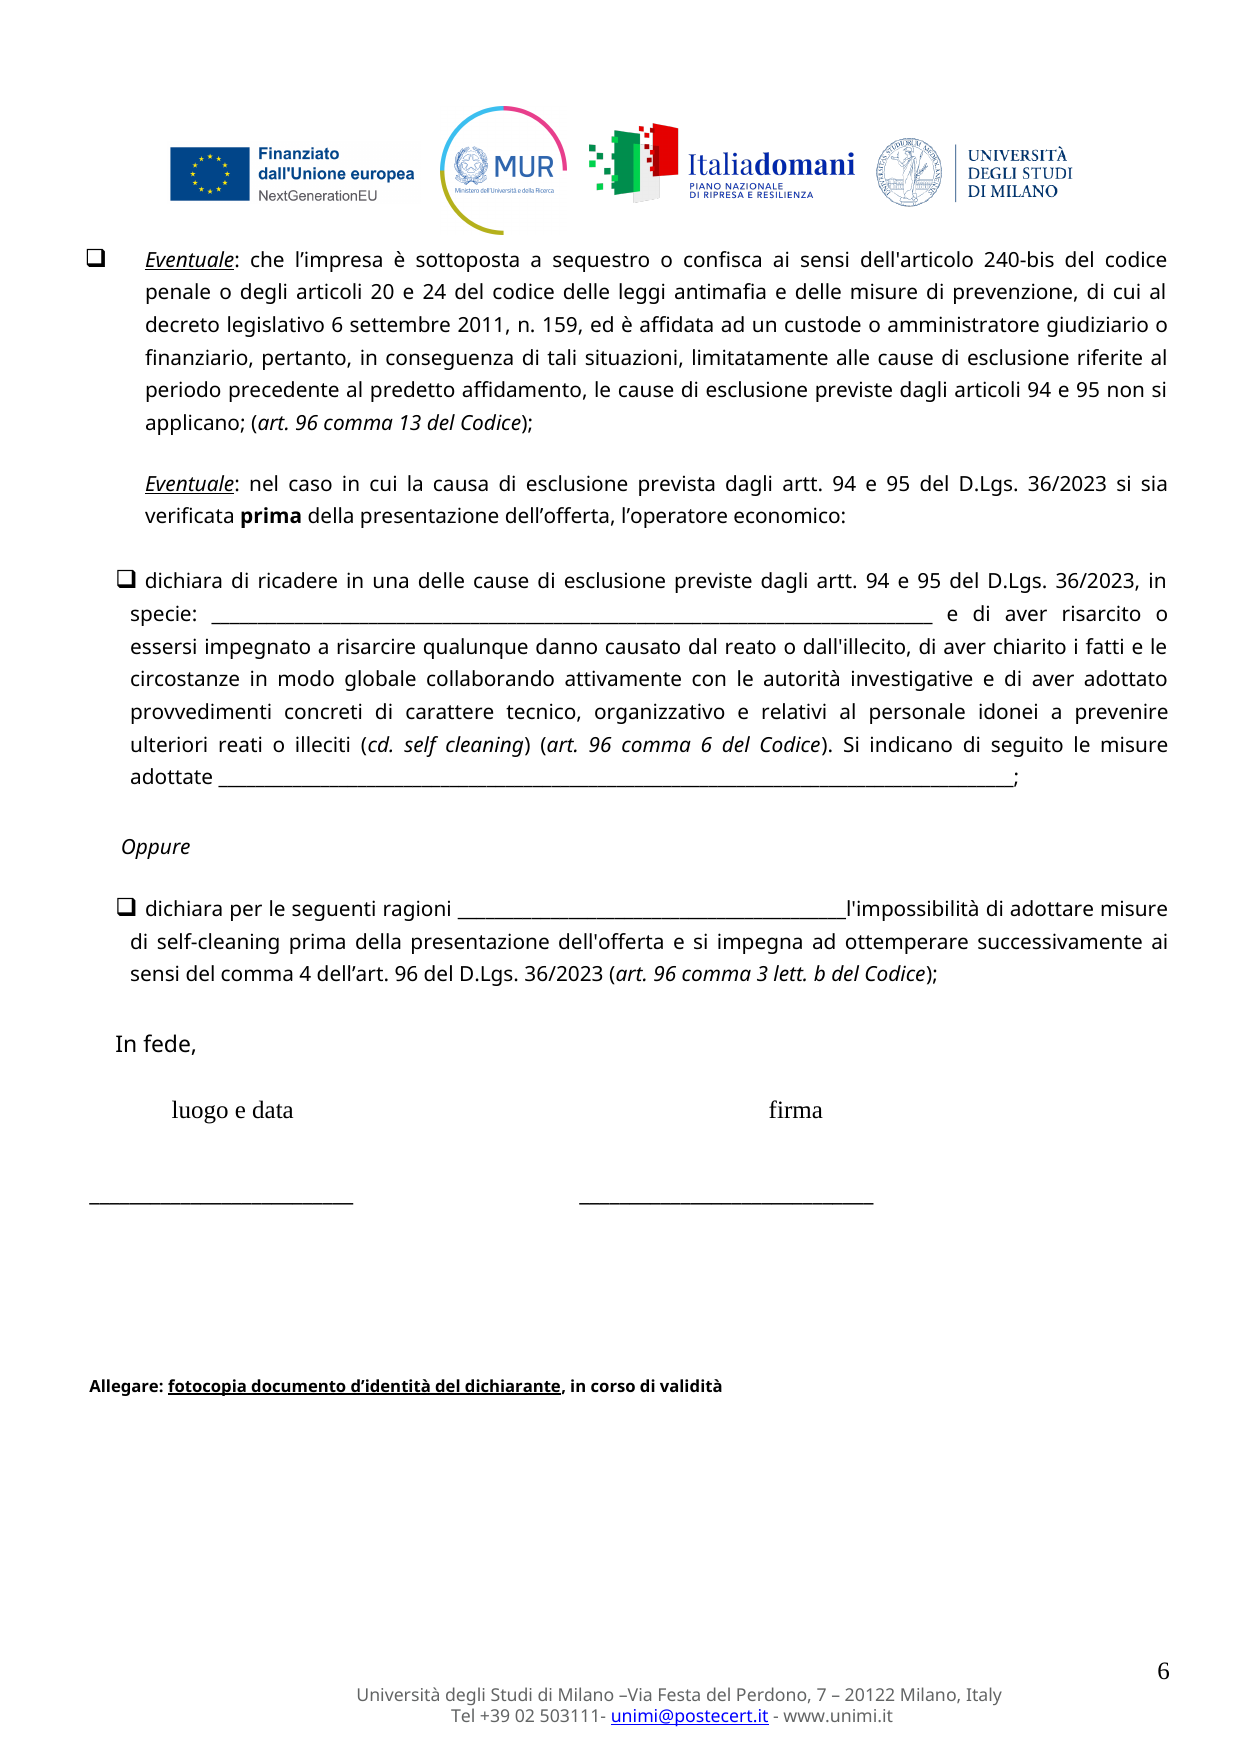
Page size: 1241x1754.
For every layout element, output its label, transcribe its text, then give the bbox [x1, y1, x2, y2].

text Eventuale: nel caso in cui la causa di esclusione prevista dagli artt. 94 e 95 del D.Lgs. 36/2023 si sia verificata prima della presentazione dell’offerta, l’operatore economico: [145, 469, 1169, 530]
picture [440, 106, 567, 235]
text luogo e data firma [115, 1092, 1169, 1125]
picture [589, 123, 855, 203]
text Allegare: fotocopia documento d’identità del dichiarante, in corso di validità [89, 1374, 1125, 1397]
text In fede, [115, 1025, 1169, 1059]
list dichiara per le seguenti ragioni __________________________________________l'impossibilità di adottare misure di self-cleaning prima della presentazione dell'offerta e si impegna ad ottemperare successivamente ai sensi del comma 4 dell’art. 96 del D.Lgs. 36/2023 (art. 96 comma 3 lett. b del Codice); [115, 894, 1169, 988]
list Eventuale: che l’impresa è sottoposta a sequestro o confisca ai sensi dell'articolo 240-bis del codice penale o degli articoli 20 e 24 del codice delle leggi antimafia e delle misure di prevenzione, di cui al decreto legislativo 6 settembre 2011, n. 159, ed è affidata ad un custode o amministratore giudiziario o finanziario, pertanto, in conseguenza di tali situazioni, limitatamente alle cause di esclusione riferite al periodo precedente al predetto affidamento, le cause di esclusione previste dagli articoli 94 e 95 non si applicano; (art. 96 comma 13 del Codice); [84, 245, 1169, 436]
text Oppure [71, 827, 1169, 861]
picture [874, 136, 1074, 207]
list dichiara di ricadere in una delle cause di esclusione previste dagli artt. 94 e 95 del D.Lgs. 36/2023, in specie: ______________________________________________________________________________ e di aver risarcito o essersi impegnato a risarcire qualunque danno causato dal reato o dall'illecito, di aver chiarito i fatti e le circostanze in modo globale collaborando attivamente con le autorità investigative e di aver adottato provvedimenti concreti di carattere tecnico, organizzativo e relativi al personale idonei a prevenire ulteriori reati o illeciti (cd. self cleaning) (art. 96 comma 6 del Codice). Si indicano di seguito le misure adottate ______________________________________________________________________________________; [115, 567, 1169, 791]
text __________________________ _____________________________ [89, 1174, 1125, 1208]
picture [167, 141, 421, 204]
